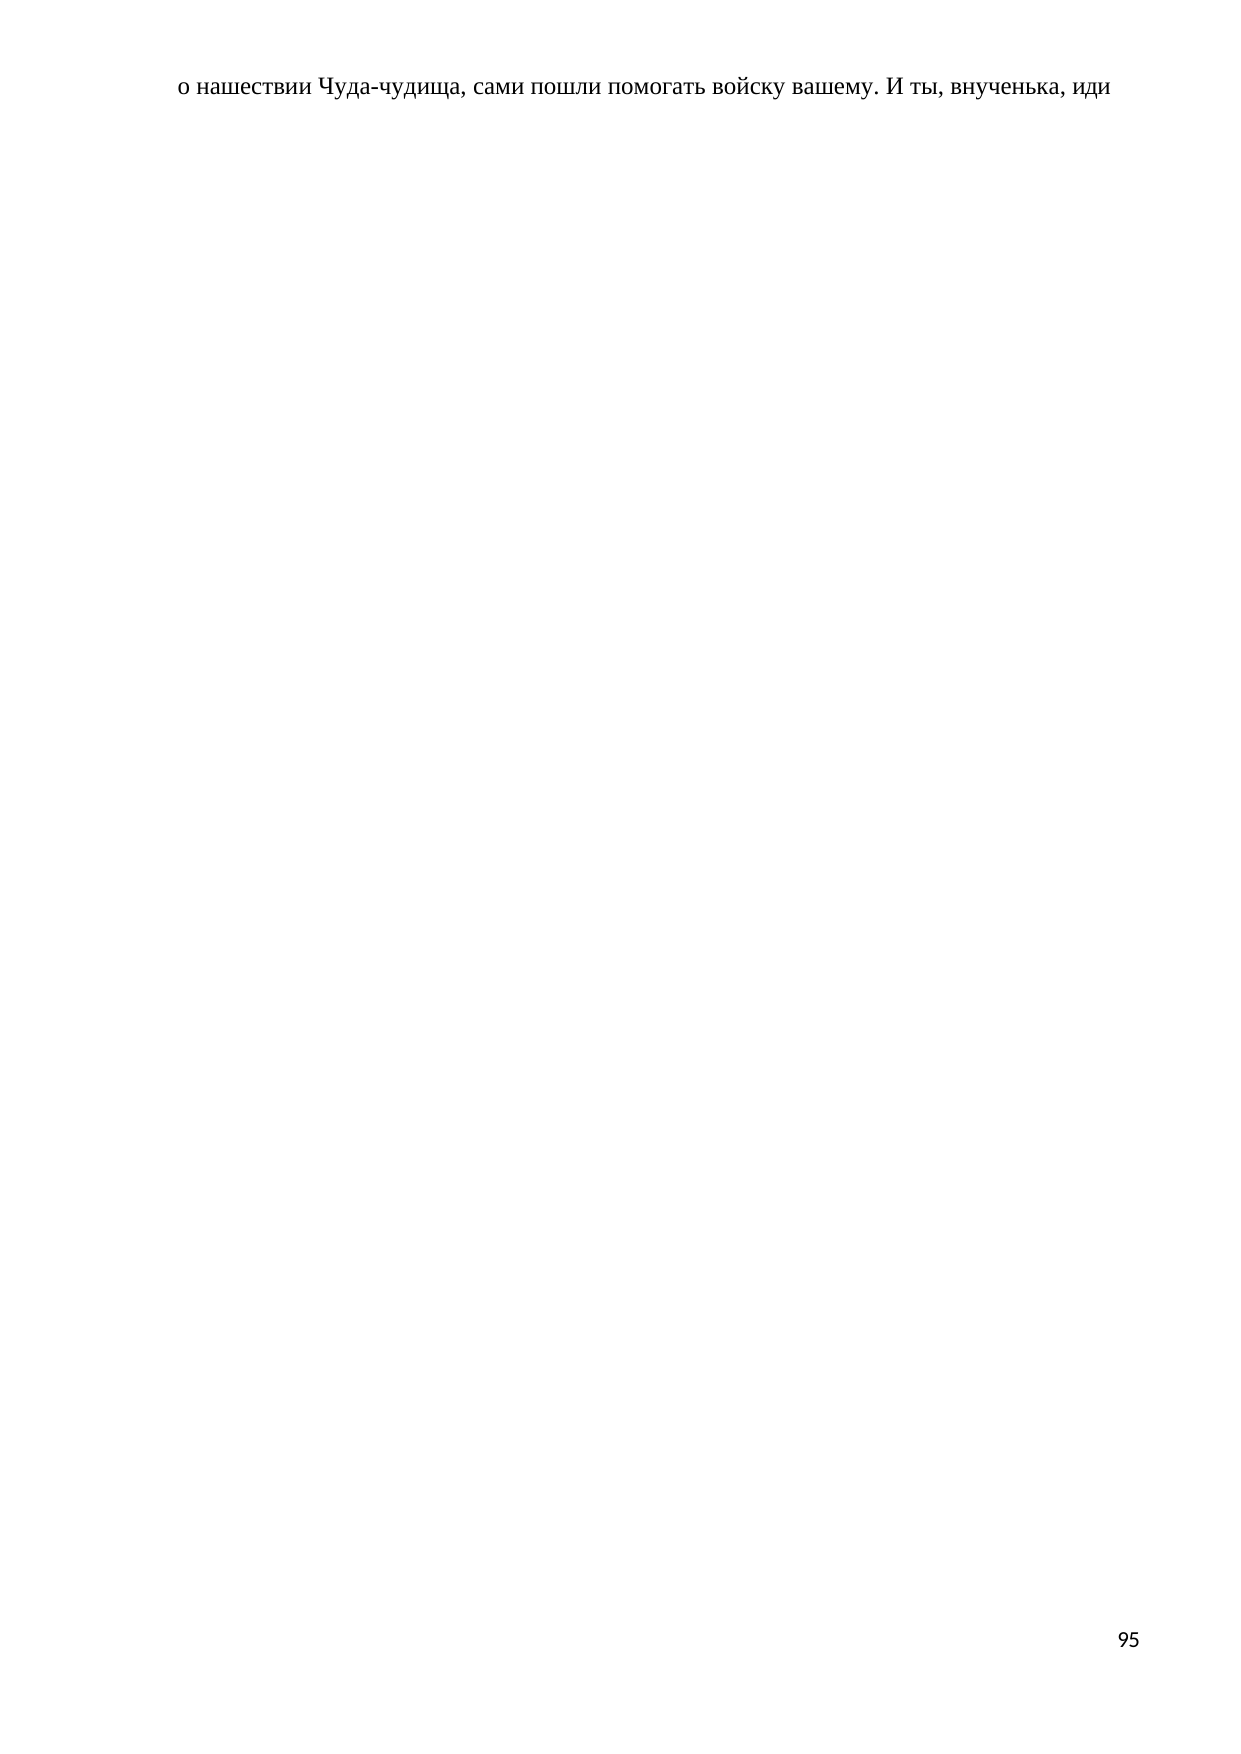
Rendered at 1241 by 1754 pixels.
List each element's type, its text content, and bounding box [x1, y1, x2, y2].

text о нашествии Чуда-чудища, сами пошли помогать войску вашему. И ты, внученька, иди [177, 71, 1186, 99]
